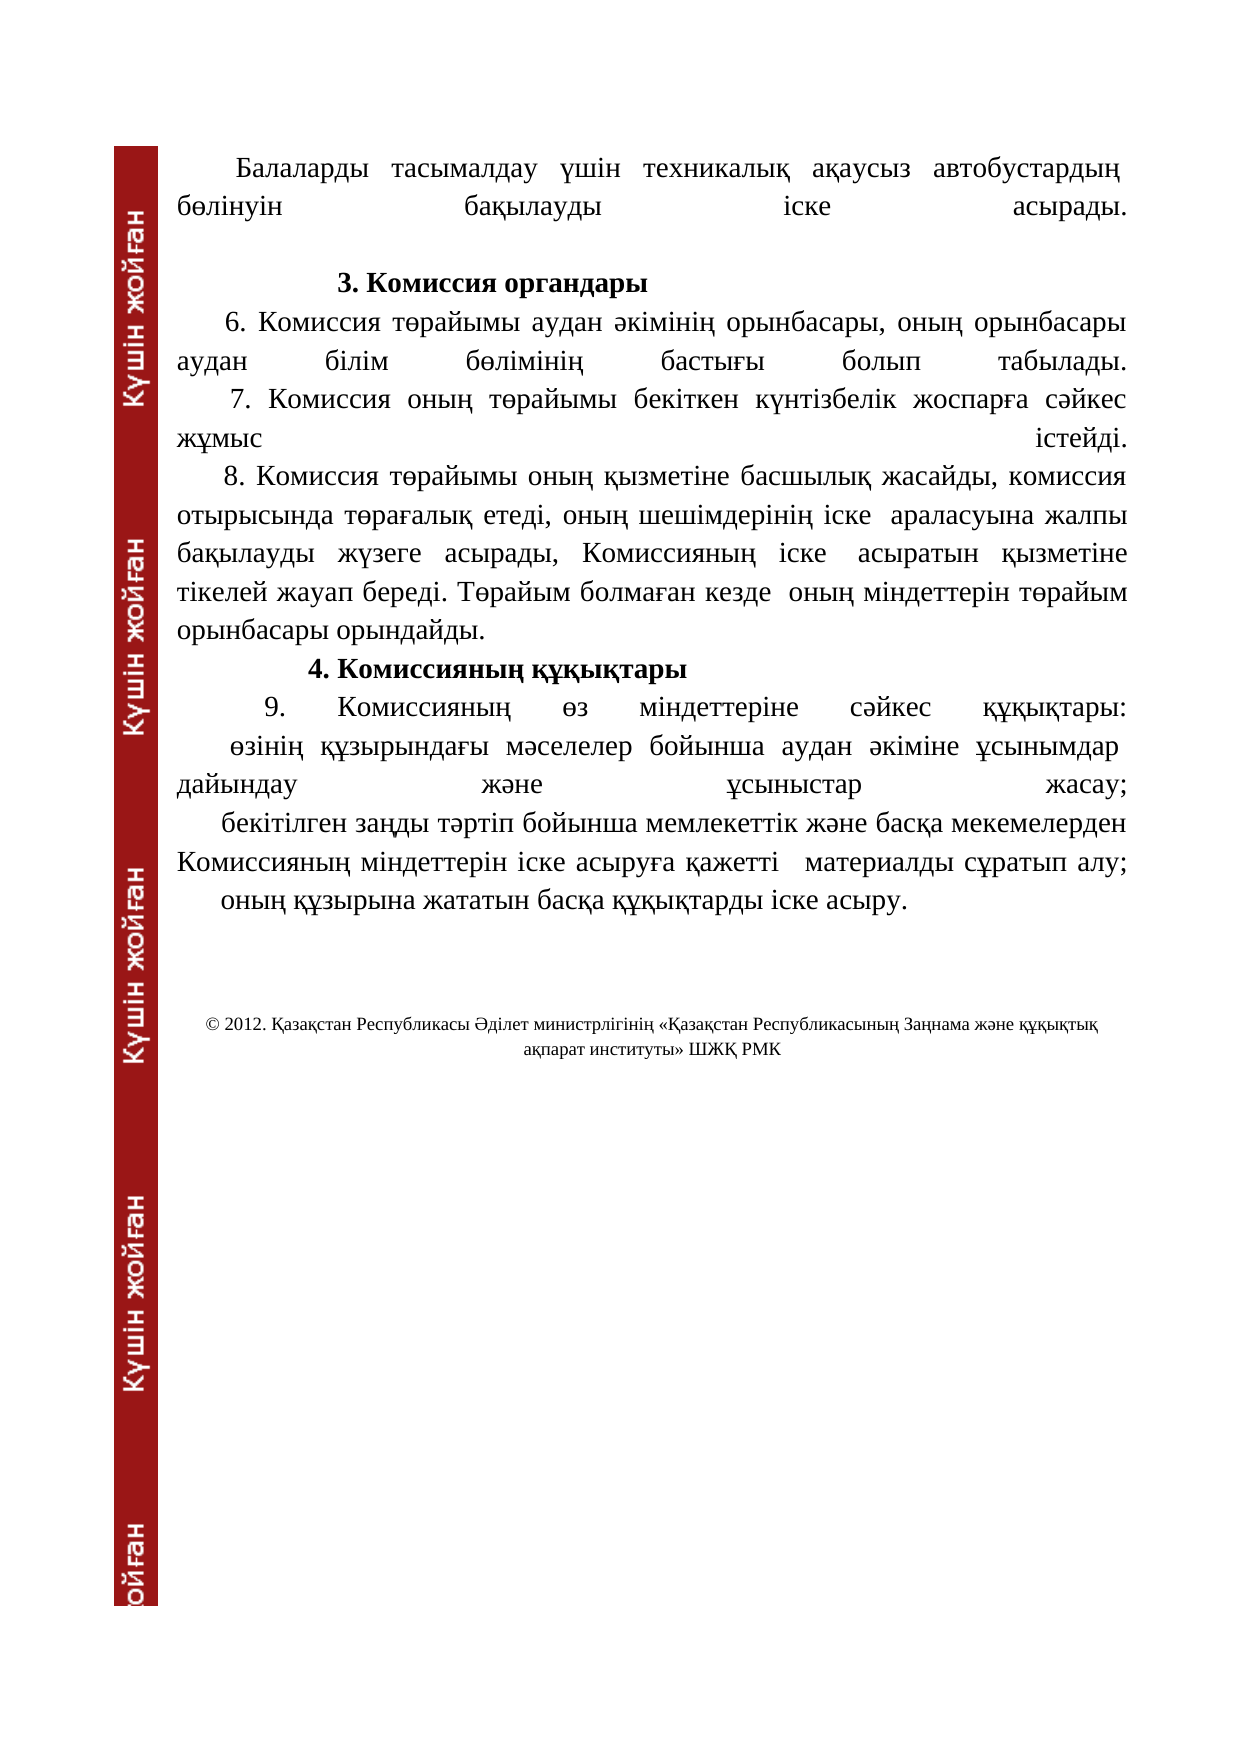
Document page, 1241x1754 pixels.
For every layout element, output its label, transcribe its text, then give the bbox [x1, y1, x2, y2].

text 6. Комиссия төрайымы аудан әкімінің орынбасары, оның орынбасары аудан білім бөлімінің бастығы болып табылады. 7. Комиссия оның төрайымы бекіткен күнтізбелік жоспарға сәйкес жұмыс істейді. 8. Комиссия төрайымы оның қызметіне басшылық жасайды, комиссия отырысында төрағалық етеді, оның шешімдерінің іске араласуына жалпы бақылауды жүзеге асырады, Комиссияның іске асыратын қызметіне тікелей жауап береді. Төрайым болмаған кезде оның міндеттерін төрайым орынбасары орындайды. [112, 304, 1128, 646]
picture [114, 916, 158, 1013]
picture [114, 1059, 158, 1606]
text © 2012. Қазақстан Республикасы Әділет министрлігінің «Қазақстан Республикасының Заңнама және құқықтық ақпарат институты» ШЖҚ РМК [112, 1013, 1128, 1059]
picture [114, 146, 158, 150]
picture [114, 684, 158, 689]
text 9. Комиссияның өз міндеттеріне сәйкес құқықтары: өзінің құзырындағы мәселелер бойынша аудан әкіміне ұсынымдар дайындау және ұсыныстар жасау; бекітілген заңды тәртіп бойынша мемлекеттік және басқа мекемелерден Комиссияның міндеттерін іске асыруға қажетті материалды сұратып алу; оның құзырына жататын басқа құқықтарды іске асыру. [112, 689, 1128, 916]
picture [114, 261, 158, 266]
picture [114, 646, 158, 651]
picture [114, 299, 158, 304]
text 3. Комиссия органдары [112, 266, 1128, 299]
text 4. Комиссияның құқықтары [112, 651, 1128, 684]
